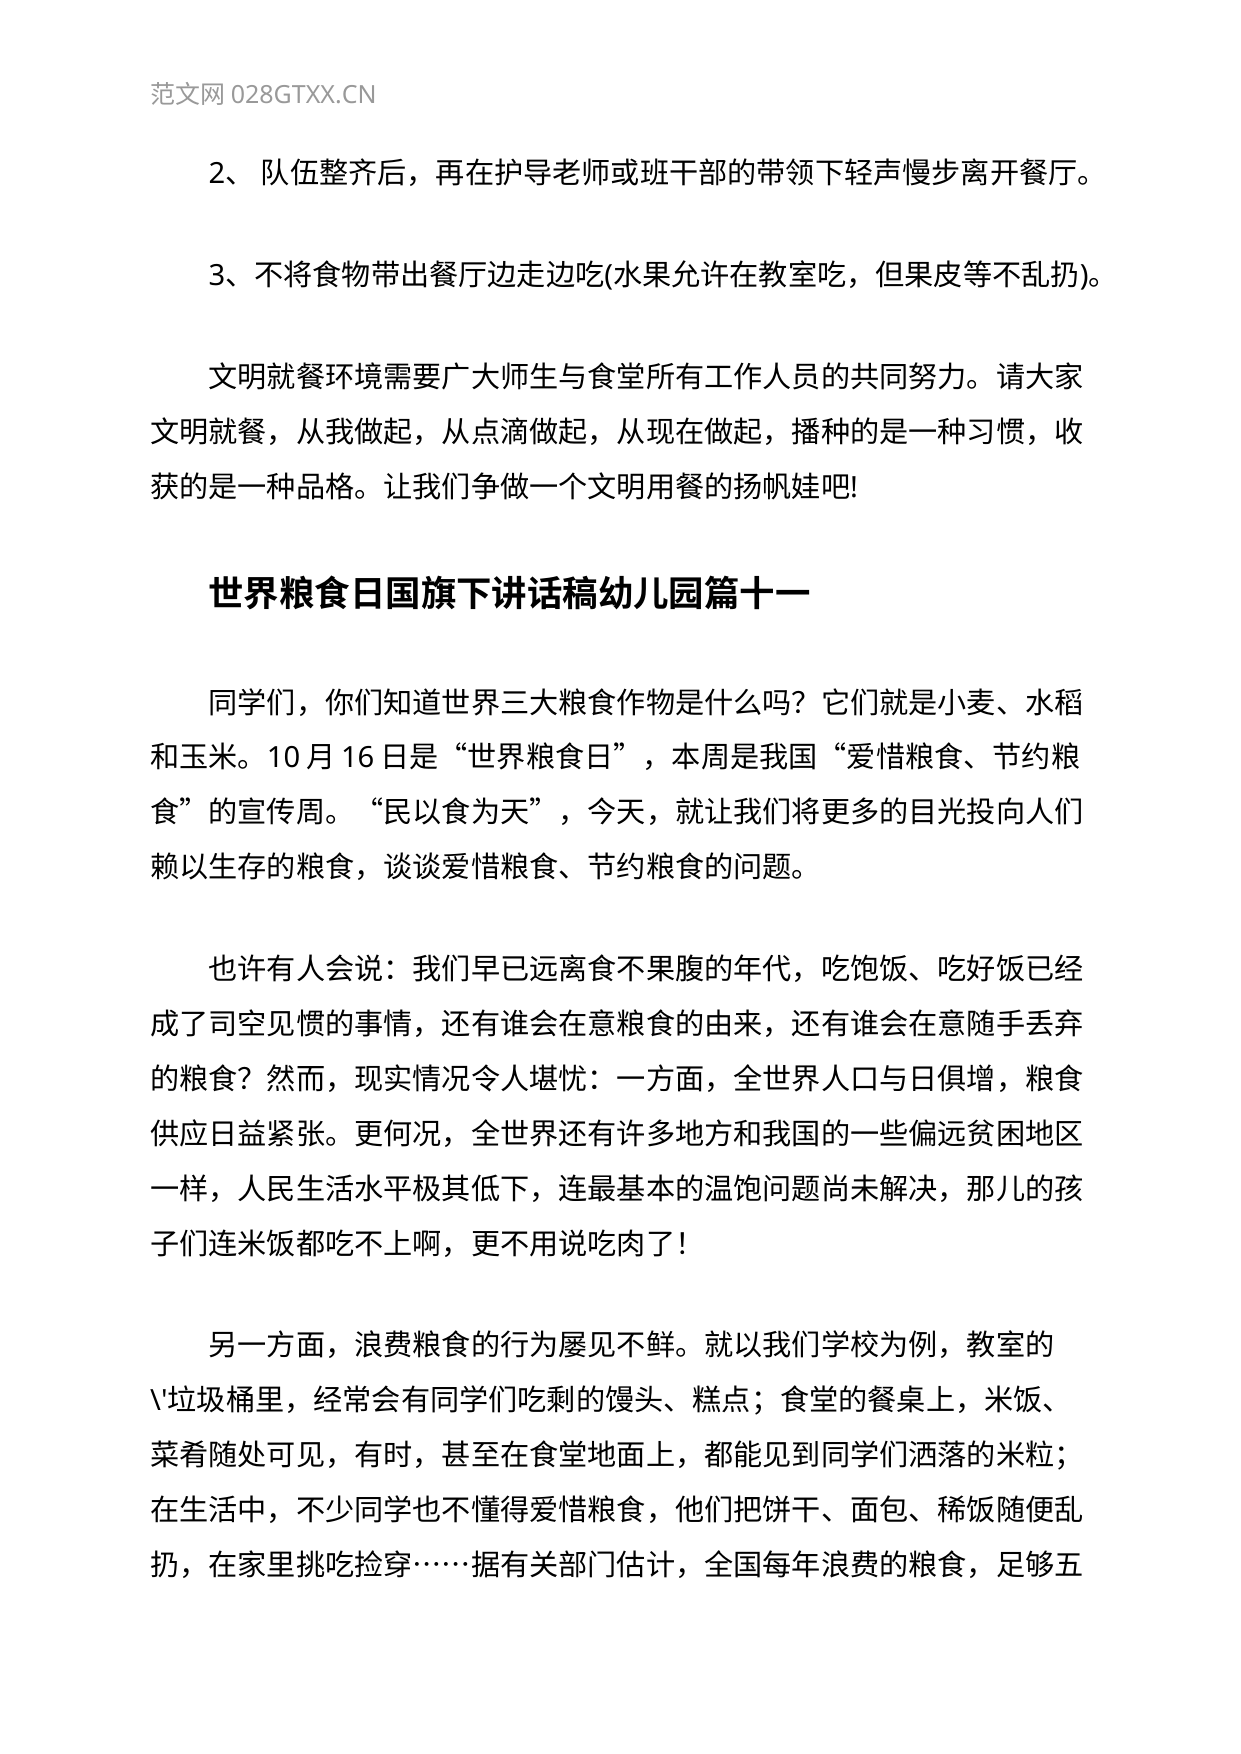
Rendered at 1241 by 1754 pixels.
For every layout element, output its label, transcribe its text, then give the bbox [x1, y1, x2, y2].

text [150, 1322, 1090, 1584]
text 文明就餐环境需要广大师生与食堂所有工作人员的共同努力。请大家文明就餐，从我做起，从点滴做起，从现在做起，播种的是一种习惯，收获的是一种品格。让我们争做一个文明用餐的扬帆娃吧! [150, 354, 1090, 506]
text 同学们，你们知道世界三大粮食作物是什么吗？它们就是小麦、水稻和玉米。10月16日是“世界粮食日”，本周是我国“爱惜粮食、节约粮食”的宣传周。“民以食为天”，今天，就让我们将更多的目光投向人们赖以生存的粮食，谈谈爱惜粮食、节约粮食的问题。 [150, 679, 1090, 886]
text 2、 队伍整齐后，再在护导老师或班干部的带领下轻声慢步离开餐厅。 [150, 150, 1090, 192]
text 世界粮食日国旗下讲话稿幼儿园篇十一 [150, 566, 1090, 617]
text 3、不将食物带出餐厅边走边吃(水果允许在教室吃，但果皮等不乱扔)。 [150, 252, 1090, 294]
text 也许有人会说：我们早已远离食不果腹的年代，吃饱饭、吃好饭已经成了司空见惯的事情，还有谁会在意粮食的由来，还有谁会在意随手丢弃的粮食？然而，现实情况令人堪忧：一方面，全世界人口与日俱增，粮食供应日益紧张。更何况，全世界还有许多地方和我国的一些偏远贫困地区一样，人民生活水平极其低下，连最基本的温饱问题尚未解决，那儿的孩子们连米饭都吃不上啊，更不用说吃肉了！ [150, 946, 1090, 1262]
